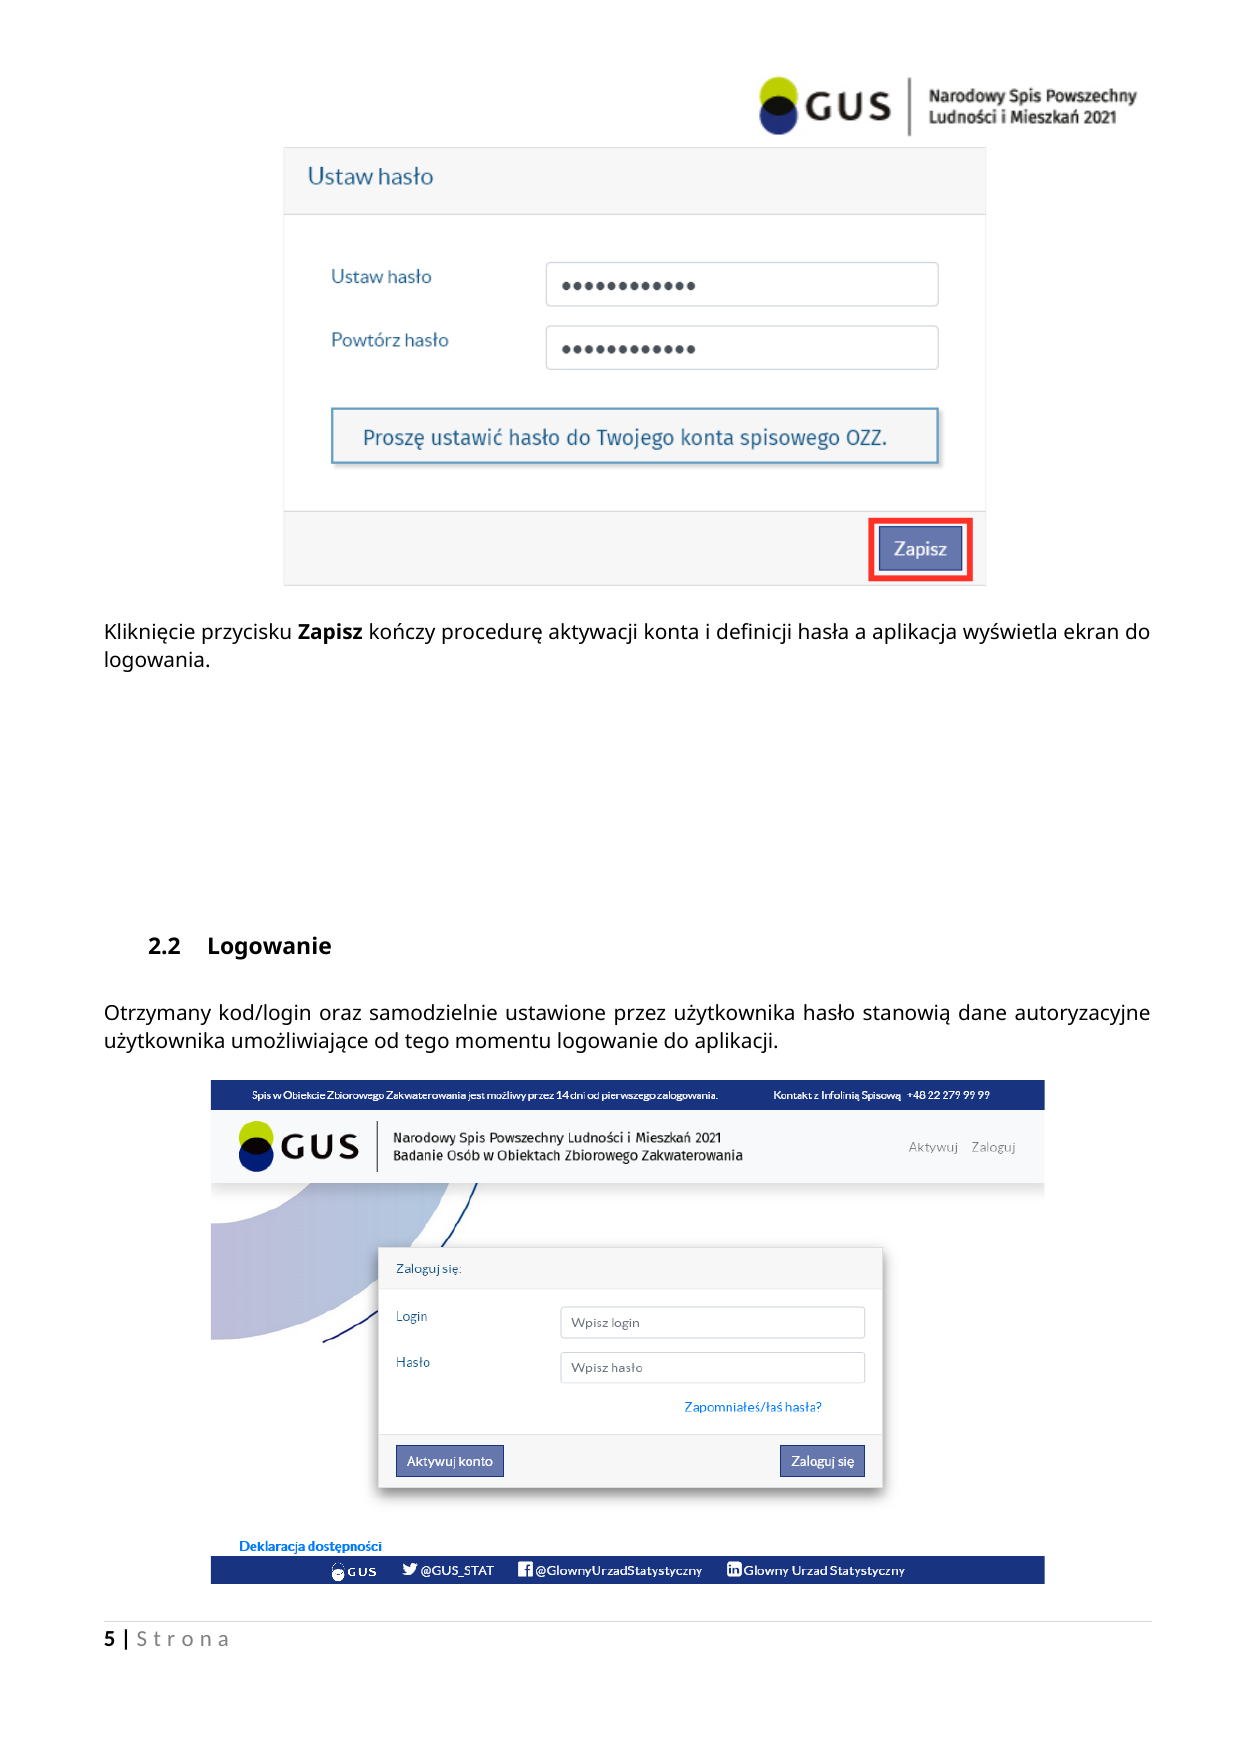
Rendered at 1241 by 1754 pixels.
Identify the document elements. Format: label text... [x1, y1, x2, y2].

picture [210, 1080, 1045, 1584]
picture [283, 147, 987, 586]
list Logowanie [148, 930, 1152, 961]
text Kliknięcie przycisku Zapisz kończy procedurę aktywacji konta i definicji hasła a aplikacja wyświetla ekran do logowania. [103, 617, 1152, 674]
picture [755, 73, 1152, 138]
text Otrzymany kod/login oraz samodzielnie ustawione przez użytkownika hasło stanowią dane autoryzacyjne użytkownika umożliwiające od tego momentu logowanie do aplikacji. [103, 998, 1152, 1055]
